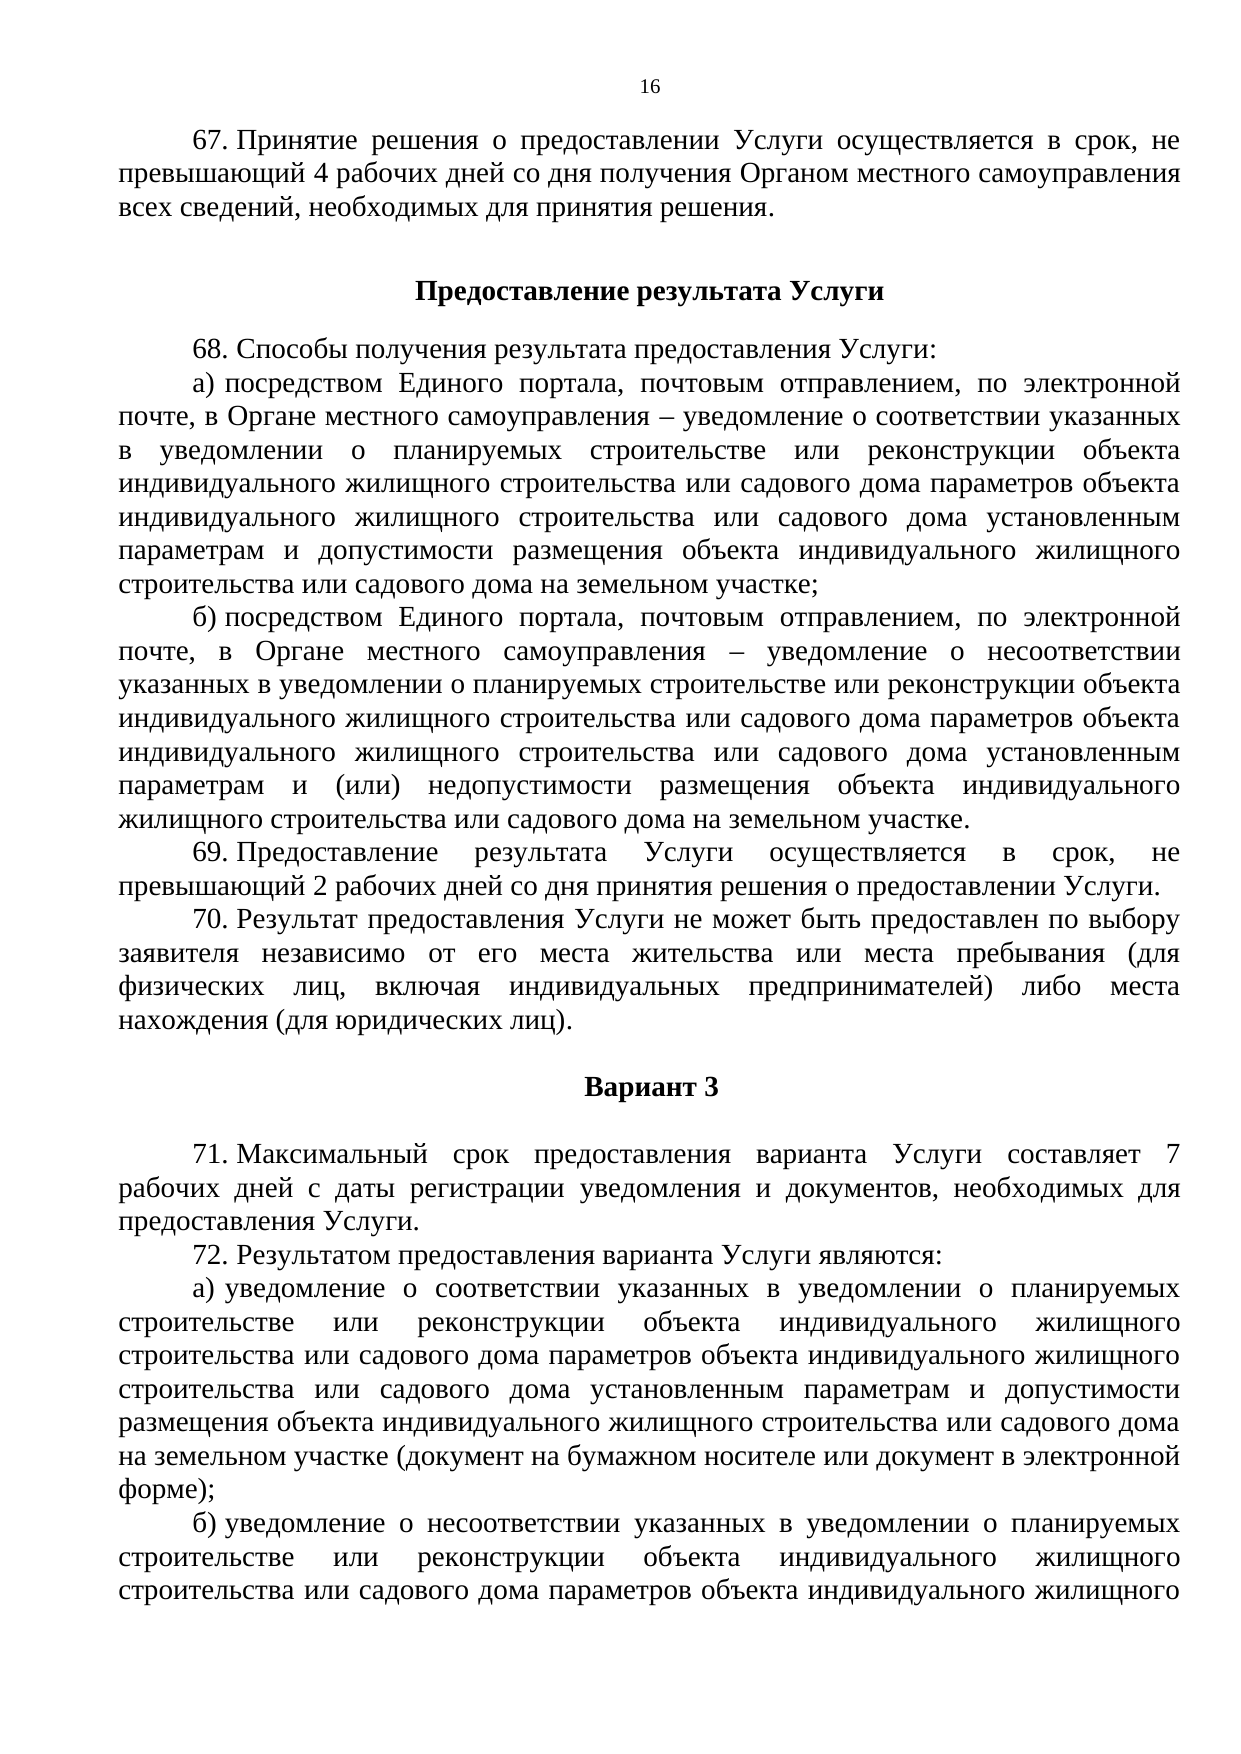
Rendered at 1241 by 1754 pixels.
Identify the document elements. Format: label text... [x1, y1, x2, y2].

list Результатом предоставления варианта Услуги являются: [118, 1237, 1181, 1270]
list Способы получения результата предоставления Услуги: [118, 331, 1181, 365]
list Максимальный срок предоставления варианта Услуги составляет 7 рабочих дней с даты регистрации уведомления и документов, необходимых для предоставления Услуги. [118, 1136, 1181, 1237]
list посредством Единого портала, почтовым отправлением, по электронной почте, в Органе местного самоуправления – уведомление о соответствии указанных в уведомлении о планируемых строительстве или реконструкции объекта индивидуального жилищного строительства или садового дома параметров объекта индивидуального жилищного строительства или садового дома установленным параметрам и допустимости размещения объекта индивидуального жилищного строительства или садового дома на земельном участке; [118, 365, 1181, 599]
list Результат предоставления Услуги не может быть предоставлен по выбору заявителя независимо от его места жительства или места пребывания (для физических лиц, включая индивидуальных предпринимателей) либо места нахождения (для юридических лиц). [118, 901, 1181, 1036]
list Предоставление результата Услуги осуществляется в срок, не превышающий 2 рабочих дней со дня принятия решения о предоставлении Услуги. [118, 834, 1181, 901]
list Принятие решения о предоставлении Услуги осуществляется в срок, не превышающий 4 рабочих дней со дня получения Органом местного самоуправления всех сведений, необходимых для принятия решения. [118, 122, 1181, 223]
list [118, 1505, 1181, 1606]
list уведомление о соответствии указанных в уведомлении о планируемых строительстве или реконструкции объекта индивидуального жилищного строительства или садового дома параметров объекта индивидуального жилищного строительства или садового дома установленным параметрам и допустимости размещения объекта индивидуального жилищного строительства или садового дома на земельном участке (документ на бумажном носителе или документ в электронной форме); [118, 1270, 1181, 1505]
text Предоставление результата Услуги [118, 273, 1181, 306]
list посредством Единого портала, почтовым отправлением, по электронной почте, в Органе местного самоуправления – уведомление о несоответствии указанных в уведомлении о планируемых строительстве или реконструкции объекта индивидуального жилищного строительства или садового дома параметров объекта индивидуального жилищного строительства или садового дома установленным параметрам и (или) недопустимости размещения объекта индивидуального жилищного строительства или садового дома на земельном участке. [118, 599, 1181, 834]
